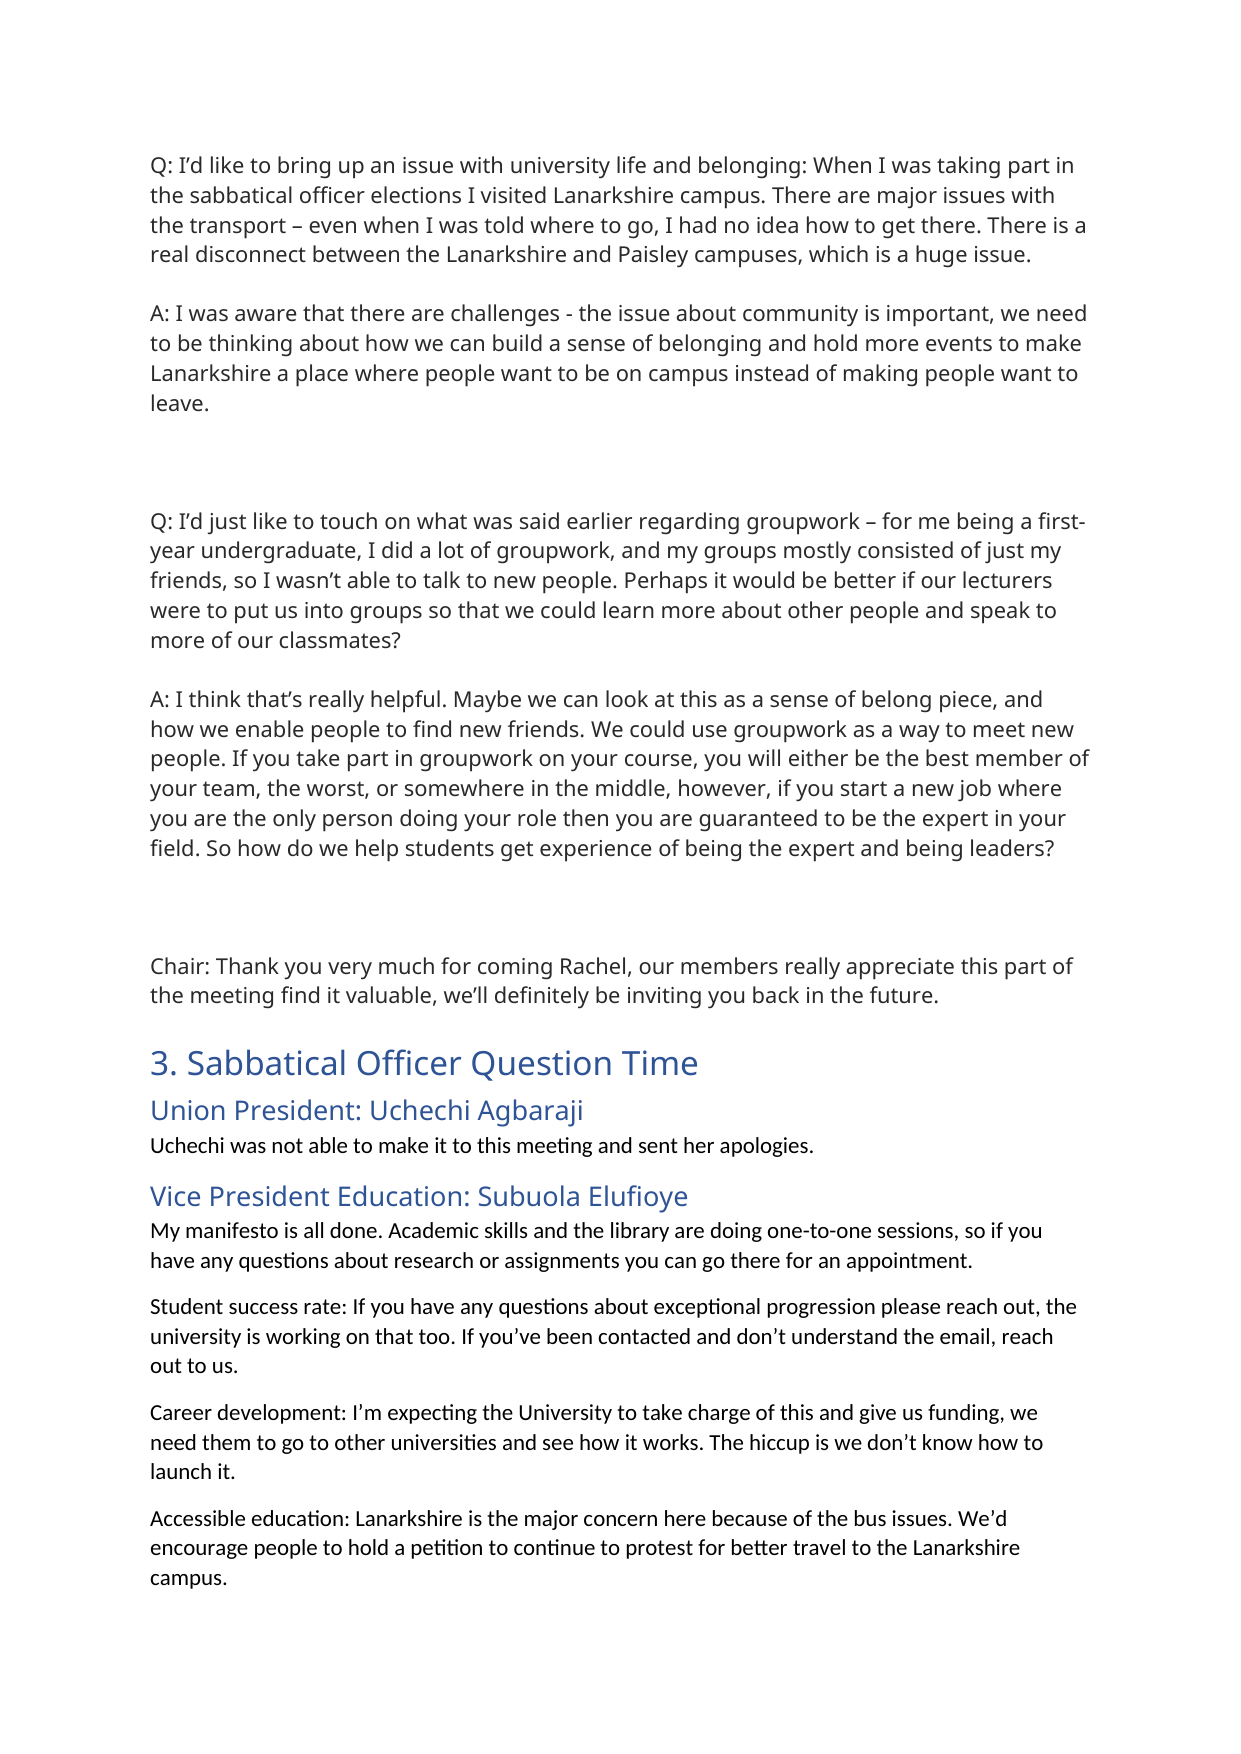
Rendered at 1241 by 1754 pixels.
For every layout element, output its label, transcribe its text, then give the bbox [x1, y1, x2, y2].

text Q: I’d just like to touch on what was said earlier regarding groupwork – for me being a first-year undergraduate, I did a lot of groupwork, and my groups mostly consisted of just my friends, so I wasn’t able to talk to new people. Perhaps it would be better if our lecturers were to put us into groups so that we could learn more about other people and speak to more of our classmates? [150, 506, 1090, 654]
text Career development: I’m expecting the University to take charge of this and give us funding, we need them to go to other universities and see how it works. The hiccup is we don’t know how to launch it. [150, 1398, 1090, 1485]
text Q: I’d like to bring up an issue with university life and belonging: When I was taking part in the sabbatical officer elections I visited Lanarkshire campus. There are major issues with the transport – even when I was told where to go, I had no idea how to get there. There is a real disconnect between the Lanarkshire and Paisley campuses, which is a huge issue. [150, 150, 1090, 269]
text A: I think that’s really helpful. Maybe we can look at this as a sense of belong piece, and how we enable people to find new friends. We could use groupwork as a way to meet new people. If you take part in groupwork on your course, you will either be the best member of your team, the worst, or somewhere in the middle, however, if you start a new job where you are the only person doing your role then you are guaranteed to be the expert in your field. So how do we help students get experience of being the expert and being leaders? [150, 684, 1090, 862]
text My manifesto is all done. Academic skills and the library are doing one-to-one sessions, so if you have any questions about research or assignments you can go there for an appointment. [150, 1216, 1090, 1274]
text Chair: Thank you very much for coming Rachel, our members really appreciate this part of the meeting find it valuable, we’ll definitely be inviting you back in the future. [150, 951, 1090, 1010]
subtitle Union President: Uchechi Agbaraji [150, 1092, 1090, 1128]
subtitle 3. Sabbatical Officer Question Time [150, 1039, 1090, 1085]
subtitle Vice President Education: Subuola Elufioye [150, 1177, 1090, 1214]
text Uchechi was not able to make it to this meeting and sent her apologies. [150, 1131, 1090, 1159]
text Accessible education: Lanarkshire is the major concern here because of the bus issues. We’d encourage people to hold a petition to continue to protest for better travel to the Lanarkshire campus. [150, 1504, 1090, 1591]
text Student success rate: If you have any questions about exceptional progression please reach out, the university is working on that too. If you’ve been contacted and don’t understand the email, reach out to us. [150, 1292, 1090, 1379]
text A: I was aware that there are challenges - the issue about community is important, we need to be thinking about how we can build a sense of belonging and hold more events to make Lanarkshire a place where people want to be on campus instead of making people want to leave. [150, 298, 1090, 417]
